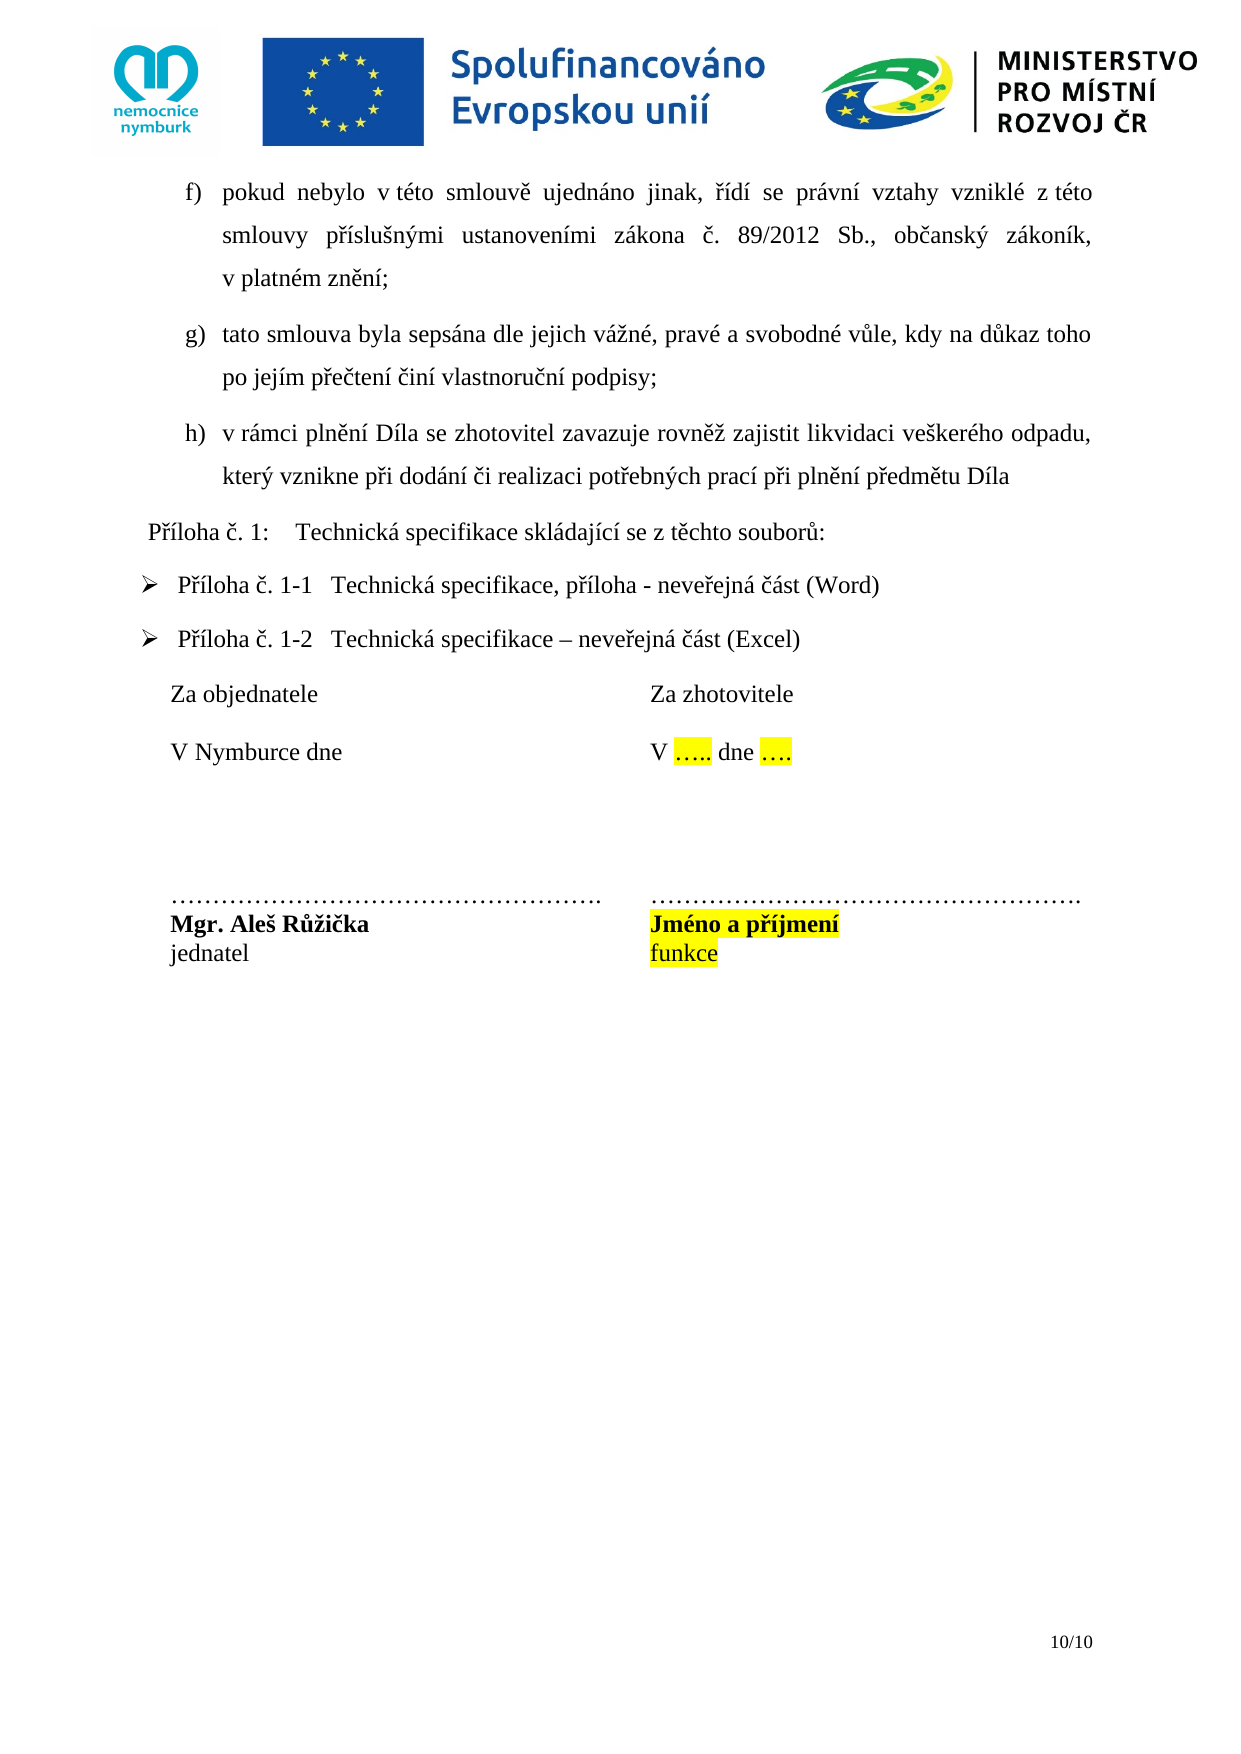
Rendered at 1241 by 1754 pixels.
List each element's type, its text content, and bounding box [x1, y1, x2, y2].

list tato smlouva byla sepsána dle jejich vážné, pravé a svobodné vůle, kdy na důkaz toho po jejím přečtení činí vlastnoruční podpisy; [185, 319, 1092, 391]
list pokud nebylo v této smlouvě ujednáno jinak, řídí se právní vztahy vzniklé z této smlouvy příslušnými ustanoveními zákona č. 89/2012 Sb., občanský zákoník, v platném znění; [185, 177, 1092, 292]
picture [91, 26, 221, 156]
table_header Za objednatele V Nymburce dne ……………………………………………. Mgr. Aleš Růžička jednatel [159, 679, 639, 967]
list v rámci plnění Díla se zhotovitel zavazuje rovněž zajistit likvidaci veškerého odpadu, který vznikne při dodání či realizaci potřebných prací při plnění předmětu Díla [185, 418, 1092, 490]
table_header Za zhotovitele V ….. dne …. ……………………………………………. Jméno a příjmení funkce [639, 679, 1092, 967]
text Příloha č. 1: Technická specifikace skládající se z těchto souborů: [148, 517, 1092, 545]
list Příloha č. 1-1 Technická specifikace, příloha - neveřejná část (Word) [140, 570, 1092, 599]
list Příloha č. 1-2 Technická specifikace – neveřejná část (Excel) [140, 624, 1092, 653]
picture [259, 34, 1205, 149]
